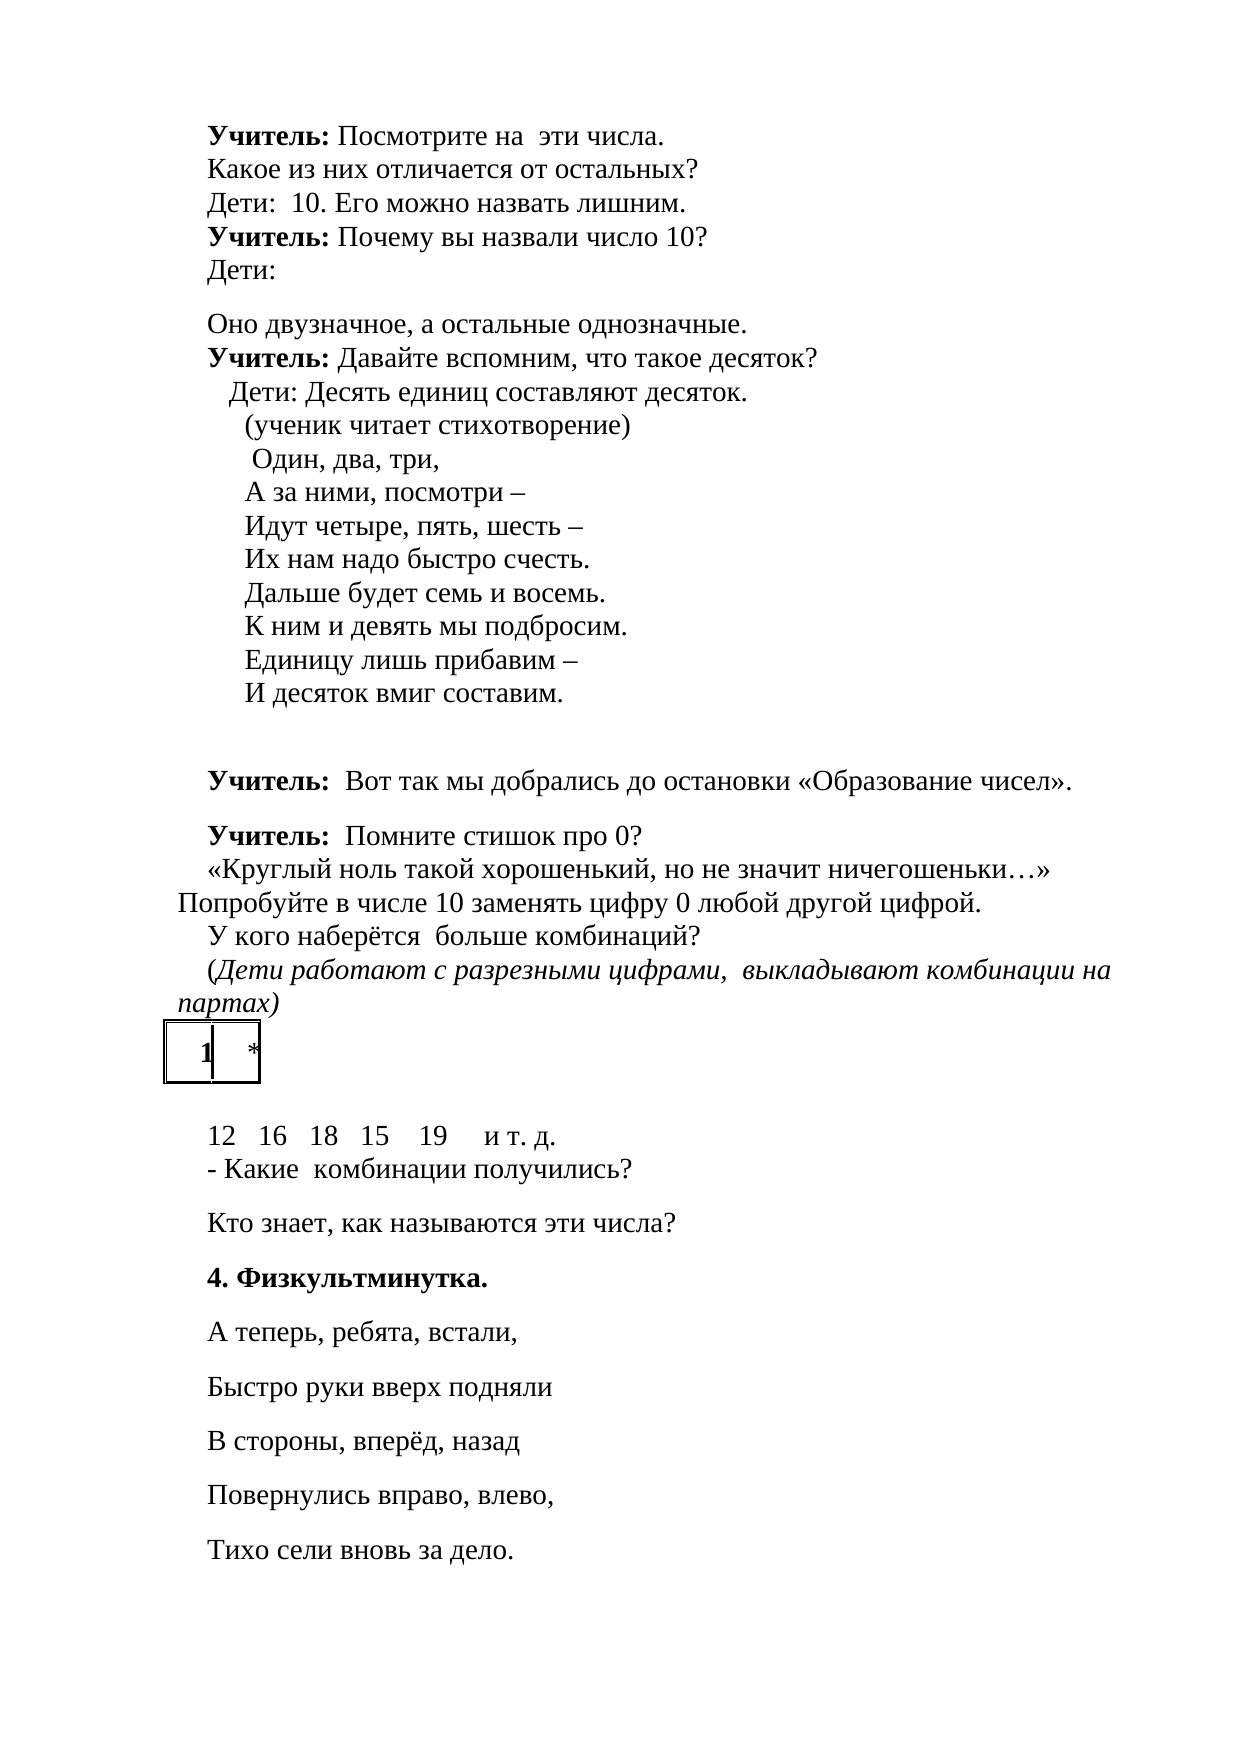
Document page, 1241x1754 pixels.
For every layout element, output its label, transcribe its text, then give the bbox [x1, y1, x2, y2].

text Учитель: Помните стишок про 0? [177, 818, 1152, 851]
text Учитель: Вот так мы добрались до остановки «Образование чисел». [177, 763, 1152, 797]
text Дальше будет семь и восемь. [215, 575, 1152, 608]
text А за ними, посмотри – [215, 474, 1152, 508]
text Их нам надо быстро счесть. [215, 541, 1152, 575]
text Повернулись вправо, влево, [177, 1477, 1152, 1511]
text Единицу лишь прибавим – [215, 642, 1152, 676]
text Тихо сели вновь за дело. [177, 1532, 1152, 1565]
text Один, два, три, [215, 441, 1152, 474]
text Какое из них отличается от остальных? [177, 152, 1152, 185]
text Дети: Десять единиц составляют десяток. [177, 374, 1152, 407]
text Учитель: Почему вы назвали число 10? [177, 219, 1152, 252]
text В стороны, вперёд, назад [177, 1423, 1152, 1457]
text (ученик читает стихотворение) [215, 407, 1152, 441]
text Идут четыре, пять, шесть – [215, 508, 1152, 541]
text Учитель: Давайте вспомним, что такое десяток? [177, 340, 1152, 374]
text Учитель: Посмотрите на эти числа. [177, 118, 1152, 152]
text 4. Физкультминутка. [177, 1260, 1152, 1293]
text Дети: [177, 252, 1152, 286]
text Дети: 10. Его можно назвать лишним. [177, 185, 1152, 219]
text У кого наберётся больше комбинаций? [177, 918, 1152, 952]
text «Круглый ноль такой хорошенький, но не значит ничегошеньки…» Попробуйте в числе 10 заменять цифру 0 любой другой цифрой. [177, 851, 1152, 918]
text - Какие комбинации получились? [177, 1151, 1152, 1185]
text Оно двузначное, а остальные однозначные. [177, 307, 1152, 340]
text К ним и девять мы подбросим. [215, 608, 1152, 642]
text (Дети работают с разрезными цифрами, выкладывают комбинации на партах) [177, 952, 1152, 1019]
table_header 1 [167, 1021, 212, 1081]
text А теперь, ребята, встали, [177, 1314, 1152, 1348]
text Кто знает, как называются эти числа? [177, 1206, 1152, 1239]
text 12 16 18 15 19 и т. д. [177, 1118, 1152, 1151]
text Быстро руки вверх подняли [177, 1369, 1152, 1402]
table_header * [212, 1023, 258, 1081]
text И десяток вмиг составим. [215, 676, 1152, 709]
